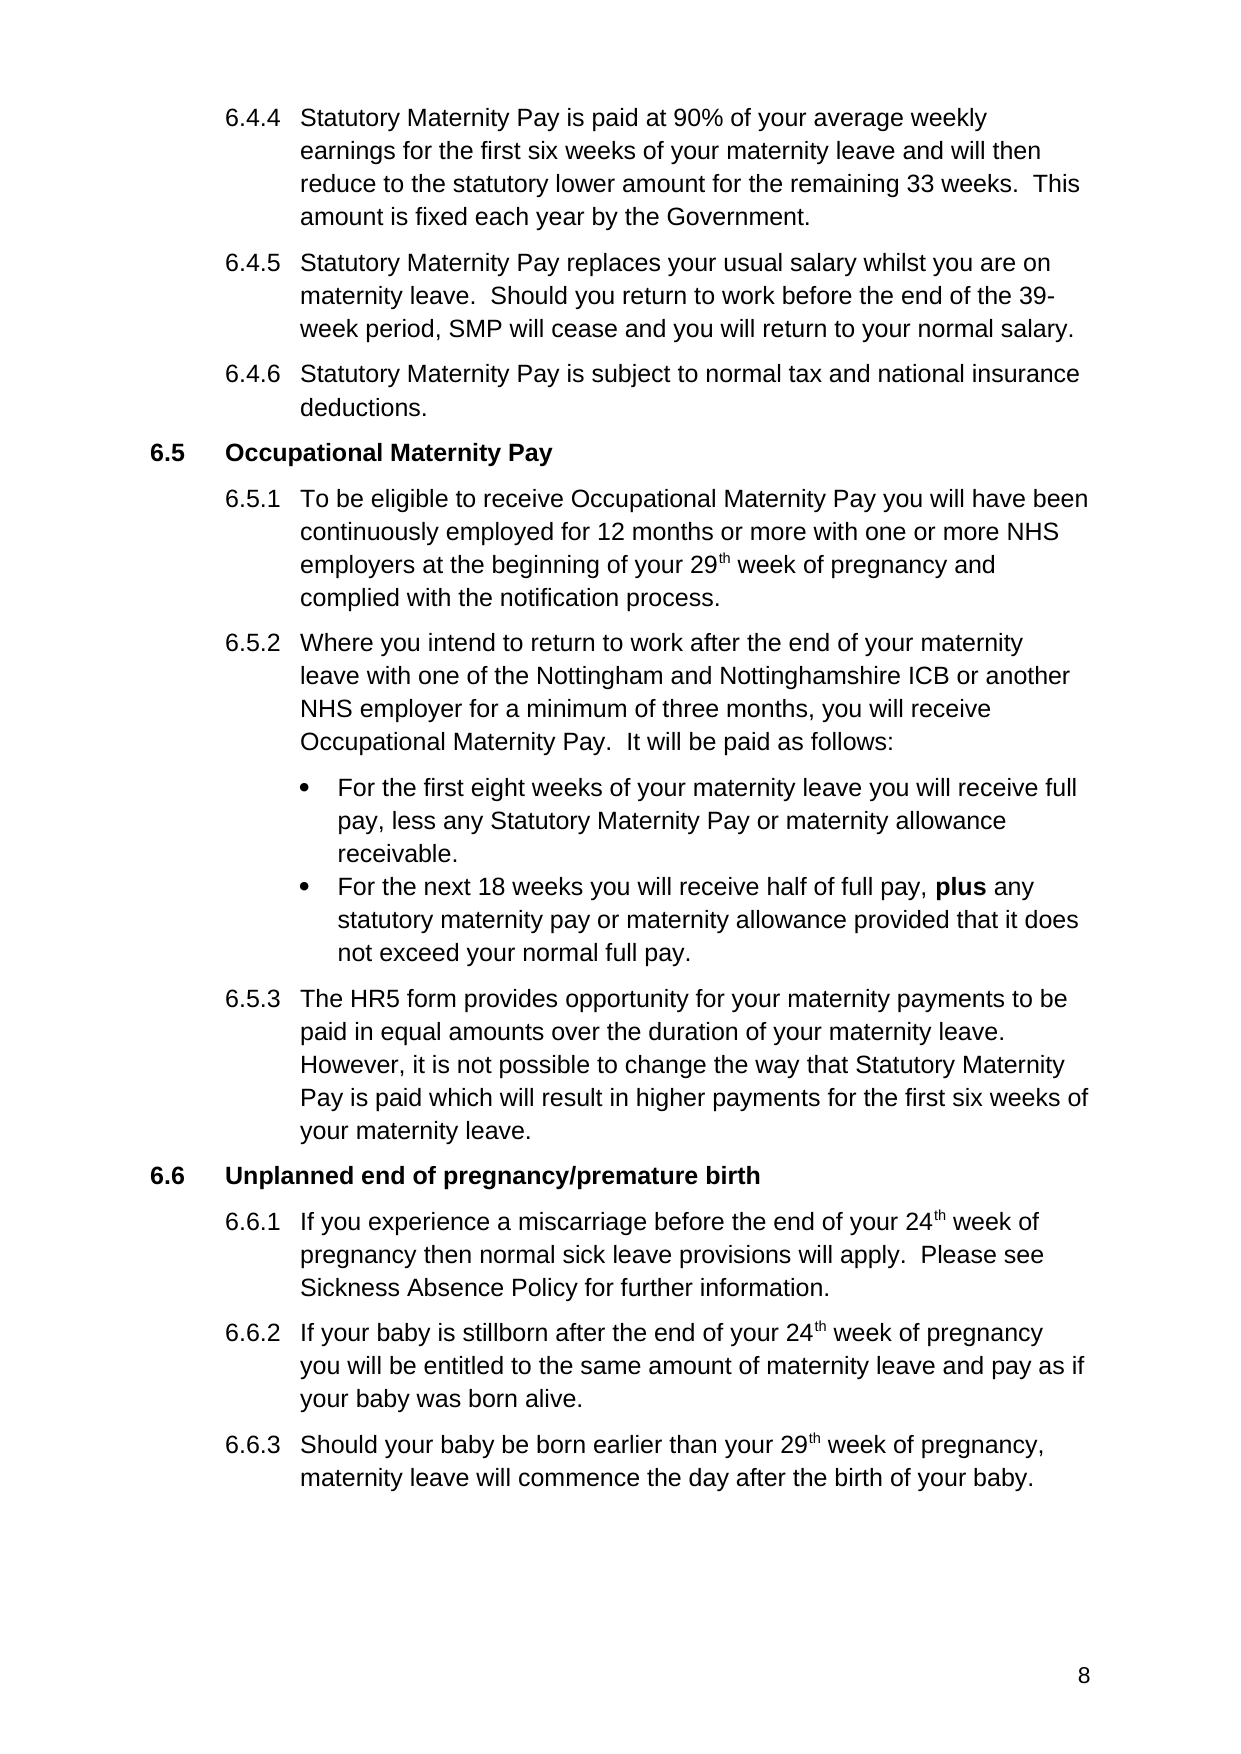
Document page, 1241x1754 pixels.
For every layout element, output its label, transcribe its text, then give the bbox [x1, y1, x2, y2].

text 6.4.4 Statutory Maternity Pay is paid at 90% of your average weekly earnings for the first six weeks of your maternity leave and will then reduce to the statutory lower amount for the remaining 33 weeks. This amount is fixed each year by the Government. [225, 103, 1090, 231]
text 6.4.5 Statutory Maternity Pay replaces your usual salary whilst you are on maternity leave. Should you return to work before the end of the 39-week period, SMP will cease and you will return to your normal salary. [225, 248, 1090, 343]
text 6.6.2 If your baby is stillborn after the end of your 24th week of pregnancy you will be entitled to the same amount of maternity leave and pay as if your baby was born alive. [225, 1318, 1090, 1413]
text 6.5.3 The HR5 form provides opportunity for your maternity payments to be paid in equal amounts over the duration of your maternity leave. However, it is not possible to change the way that Statutory Maternity Pay is paid which will result in higher payments for the first six weeks of your maternity leave. [225, 983, 1090, 1144]
list For the first eight weeks of your maternity leave you will receive full pay, less any Statutory Maternity Pay or maternity allowance receivable. [300, 773, 1090, 868]
text 6.6 Unplanned end of pregnancy/premature birth [150, 1161, 1090, 1190]
text 6.5.2 Where you intend to return to work after the end of your maternity leave with one of the Nottingham and Nottinghamshire ICB or another NHS employer for a minimum of three months, you will receive Occupational Maternity Pay. It will be paid as follows: [225, 628, 1090, 756]
text 6.4.6 Statutory Maternity Pay is subject to normal tax and national insurance deductions. [225, 359, 1090, 421]
text 6.5 Occupational Maternity Pay [150, 438, 1090, 467]
text 6.6.3 Should your baby be born earlier than your 29th week of pregnancy, maternity leave will commence the day after the birth of your baby. [225, 1430, 1090, 1492]
list For the next 18 weeks you will receive half of full pay, plus any statutory maternity pay or maternity allowance provided that it does not exceed your normal full pay. [300, 872, 1090, 967]
text 6.5.1 To be eligible to receive Occupational Maternity Pay you will have been continuously employed for 12 months or more with one or more NHS employers at the beginning of your 29th week of pregnancy and complied with the notification process. [225, 483, 1090, 611]
text 6.6.1 If you experience a miscarriage before the end of your 24th week of pregnancy then normal sick leave provisions will apply. Please see Sickness Absence Policy for further information. [225, 1207, 1090, 1301]
